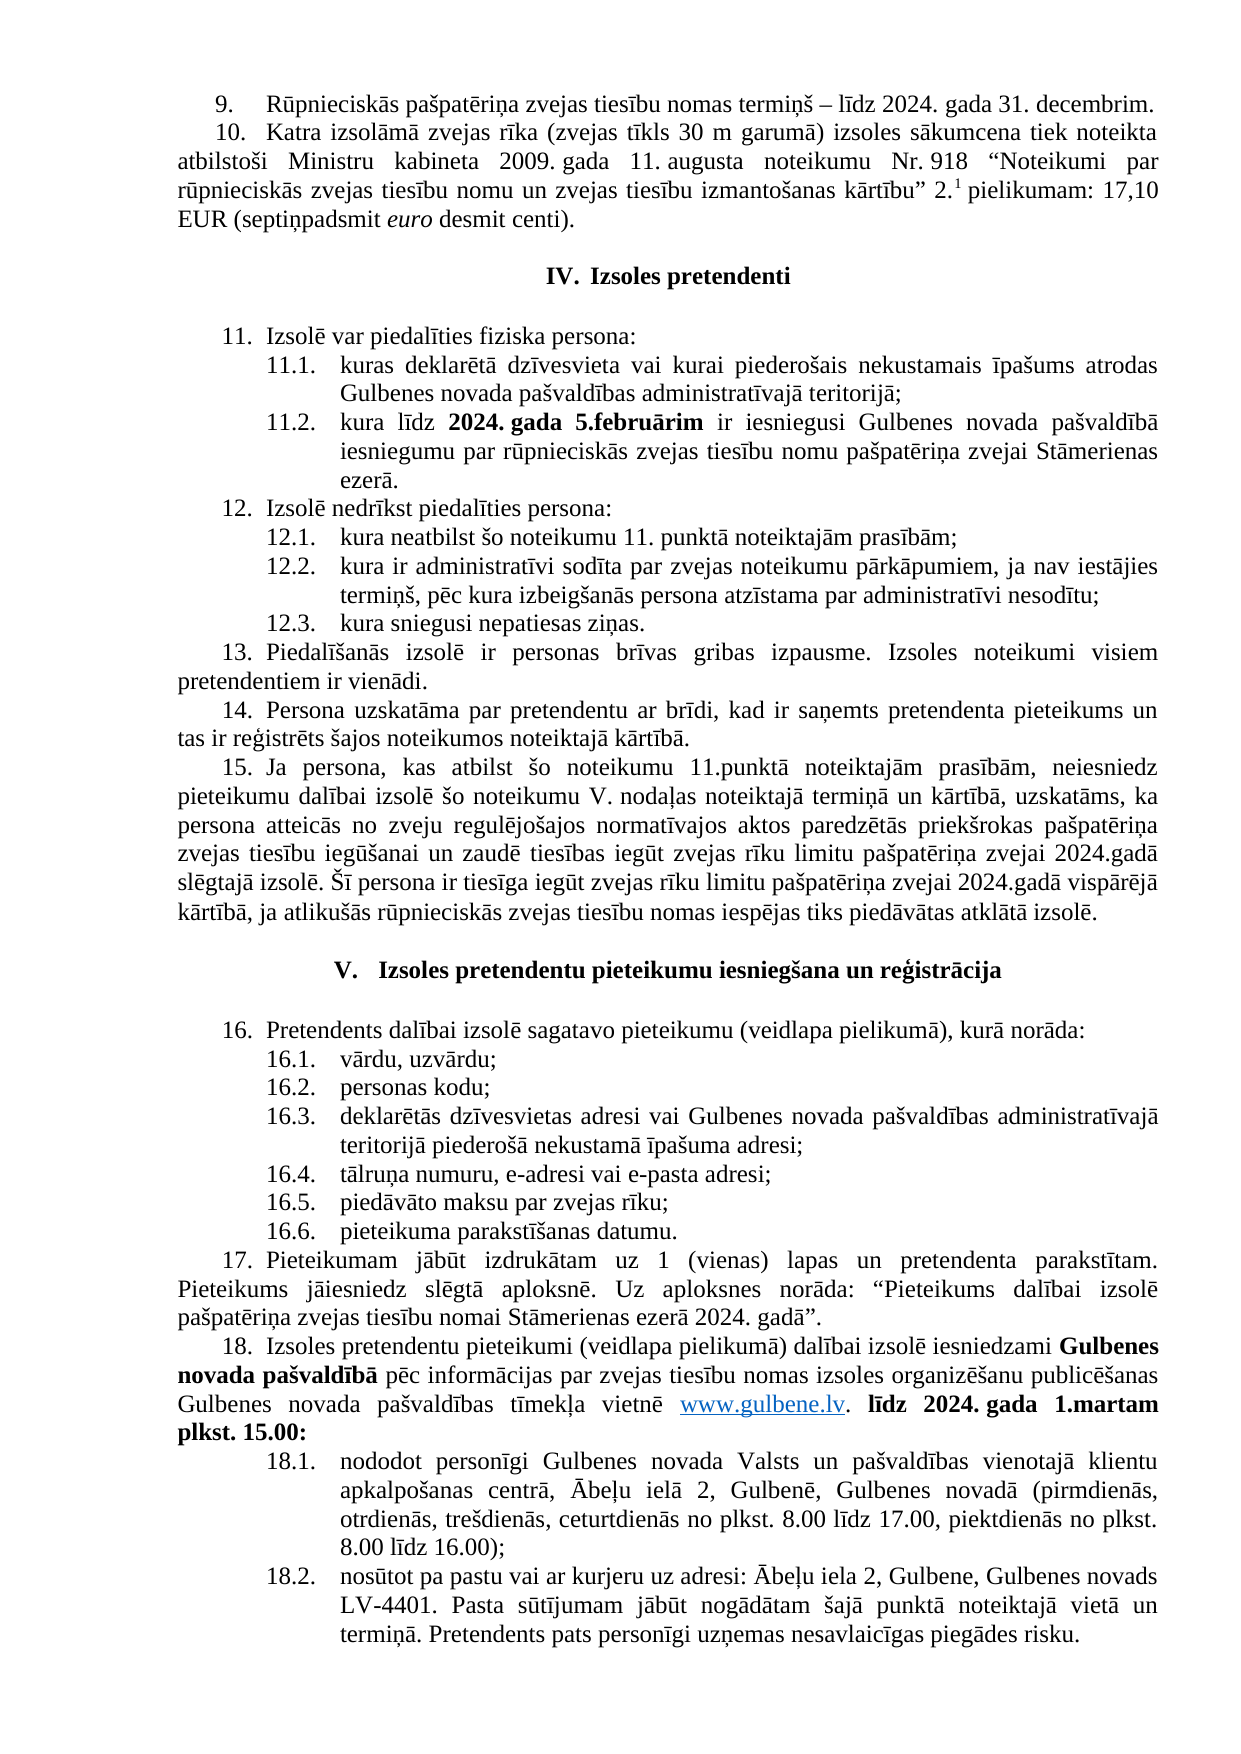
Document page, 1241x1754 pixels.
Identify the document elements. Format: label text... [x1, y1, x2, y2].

list pieteikuma parakstīšanas datumu. [266, 1216, 1159, 1245]
list kura sniegusi nepatiesas ziņas. [266, 608, 1159, 637]
list personas kodu; [266, 1072, 1159, 1101]
list kura līdz 2024. gada 5.februārim ir iesniegusi Gulbenes novada pašvaldībā iesniegumu par rūpnieciskās zvejas tiesību nomu pašpatēriņa zvejai Stāmerienas ezerā. [266, 407, 1159, 493]
list Izsoles pretendentu pieteikumu iesniegšana un reģistrācija [177, 955, 1159, 984]
list Izsoles pretendenti [177, 261, 1159, 290]
list Katra izsolāmā zvejas rīka (zvejas tīkls 30 m garumā) izsoles sākumcena tiek noteikta atbilstoši Ministru kabineta 2009. gada 11. augusta noteikumu Nr. 918 “Noteikumi par rūpnieciskās zvejas tiesību nomu un zvejas tiesību izmantošanas kārtību” 2.1 pielikumam: 17,10 EUR (septiņpadsmit euro desmit centi). [177, 117, 1159, 232]
list Piedalīšanās izsolē ir personas brīvas gribas izpausme. Izsoles noteikumi visiem pretendentiem ir vienādi. [177, 637, 1159, 695]
list kura neatbilst šo noteikumu 11. punktā noteiktajām prasībām; [266, 522, 1159, 551]
list Persona uzskatāma par pretendentu ar brīdi, kad ir saņemts pretendenta pieteikums un tas ir reģistrēts šajos noteikumos noteiktajā kārtībā. [177, 695, 1159, 752]
list Izsolē nedrīkst piedalīties persona: [177, 493, 1159, 522]
list piedāvāto maksu par zvejas rīku; [266, 1187, 1159, 1216]
list kuras deklarētā dzīvesvieta vai kurai piederošais nekustamais īpašums atrodas Gulbenes novada pašvaldības administratīvajā teritorijā; [266, 350, 1159, 407]
list nododot personīgi Gulbenes novada Valsts un pašvaldības vienotajā klientu apkalpošanas centrā, Ābeļu ielā 2, Gulbenē, Gulbenes novadā (pirmdienās, otrdienās, trešdienās, ceturtdienās no plkst. 8.00 līdz 17.00, piektdienās no plkst. 8.00 līdz 16.00); [266, 1446, 1159, 1561]
list Ja persona, kas atbilst šo noteikumu 11.punktā noteiktajām prasībām, neiesniedz pieteikumu dalībai izsolē šo noteikumu V. nodaļas noteiktajā termiņā un kārtībā, uzskatāms, ka persona atteicās no zveju regulējošajos normatīvajos aktos paredzētās priekšrokas pašpatēriņa zvejas tiesību iegūšanai un zaudē tiesības iegūt zvejas rīku limitu pašpatēriņa zvejai 2024.gadā slēgtajā izsolē. Šī persona ir tiesīga iegūt zvejas rīku limitu pašpatēriņa zvejai 2024.gadā vispārējā kārtībā, ja atlikušās rūpnieciskās zvejas tiesību nomas iespējas tiks piedāvātas atklātā izsolē. [177, 752, 1159, 926]
list deklarētās dzīvesvietas adresi vai Gulbenes novada pašvaldības administratīvajā teritorijā piederošā nekustamā īpašuma adresi; [266, 1101, 1159, 1159]
list Pretendents dalībai izsolē sagatavo pieteikumu (veidlapa pielikumā), kurā norāda: [177, 1015, 1159, 1044]
list Pieteikumam jābūt izdrukātam uz 1 (vienas) lapas un pretendenta parakstītam. Pieteikums jāiesniedz slēgtā aploksnē. Uz aploksnes norāda: “Pieteikums dalībai izsolē pašpatēriņa zvejas tiesību nomai Stāmerienas ezerā 2024. gadā”. [177, 1245, 1159, 1331]
list vārdu, uzvārdu; [266, 1044, 1159, 1072]
list Izsoles pretendentu pieteikumi (veidlapa pielikumā) dalībai izsolē iesniedzami Gulbenes novada pašvaldībā pēc informācijas par zvejas tiesību nomas izsoles organizēšanu publicēšanas Gulbenes novada pašvaldības tīmekļa vietnē www.gulbene.lv. līdz 2024. gada 1.martam plkst. 15.00: [177, 1331, 1159, 1446]
list kura ir administratīvi sodīta par zvejas noteikumu pārkāpumiem, ja nav iestājies termiņš, pēc kura izbeigšanās persona atzīstama par administratīvi nesodītu; [266, 551, 1159, 608]
list tālruņa numuru, e-adresi vai e-pasta adresi; [266, 1159, 1159, 1187]
list Izsolē var piedalīties fiziska persona: [177, 321, 1159, 350]
list nosūtot pa pastu vai ar kurjeru uz adresi: Ābeļu iela 2, Gulbene, Gulbenes novads LV-4401. Pasta sūtījumam jābūt nogādātam šajā punktā noteiktajā vietā un termiņā. Pretendents pats personīgi uzņemas nesavlaicīgas piegādes risku. [266, 1561, 1159, 1647]
list Rūpnieciskās pašpatēriņa zvejas tiesību nomas termiņš – līdz 2024. gada 31. decembrim. [177, 89, 1159, 117]
